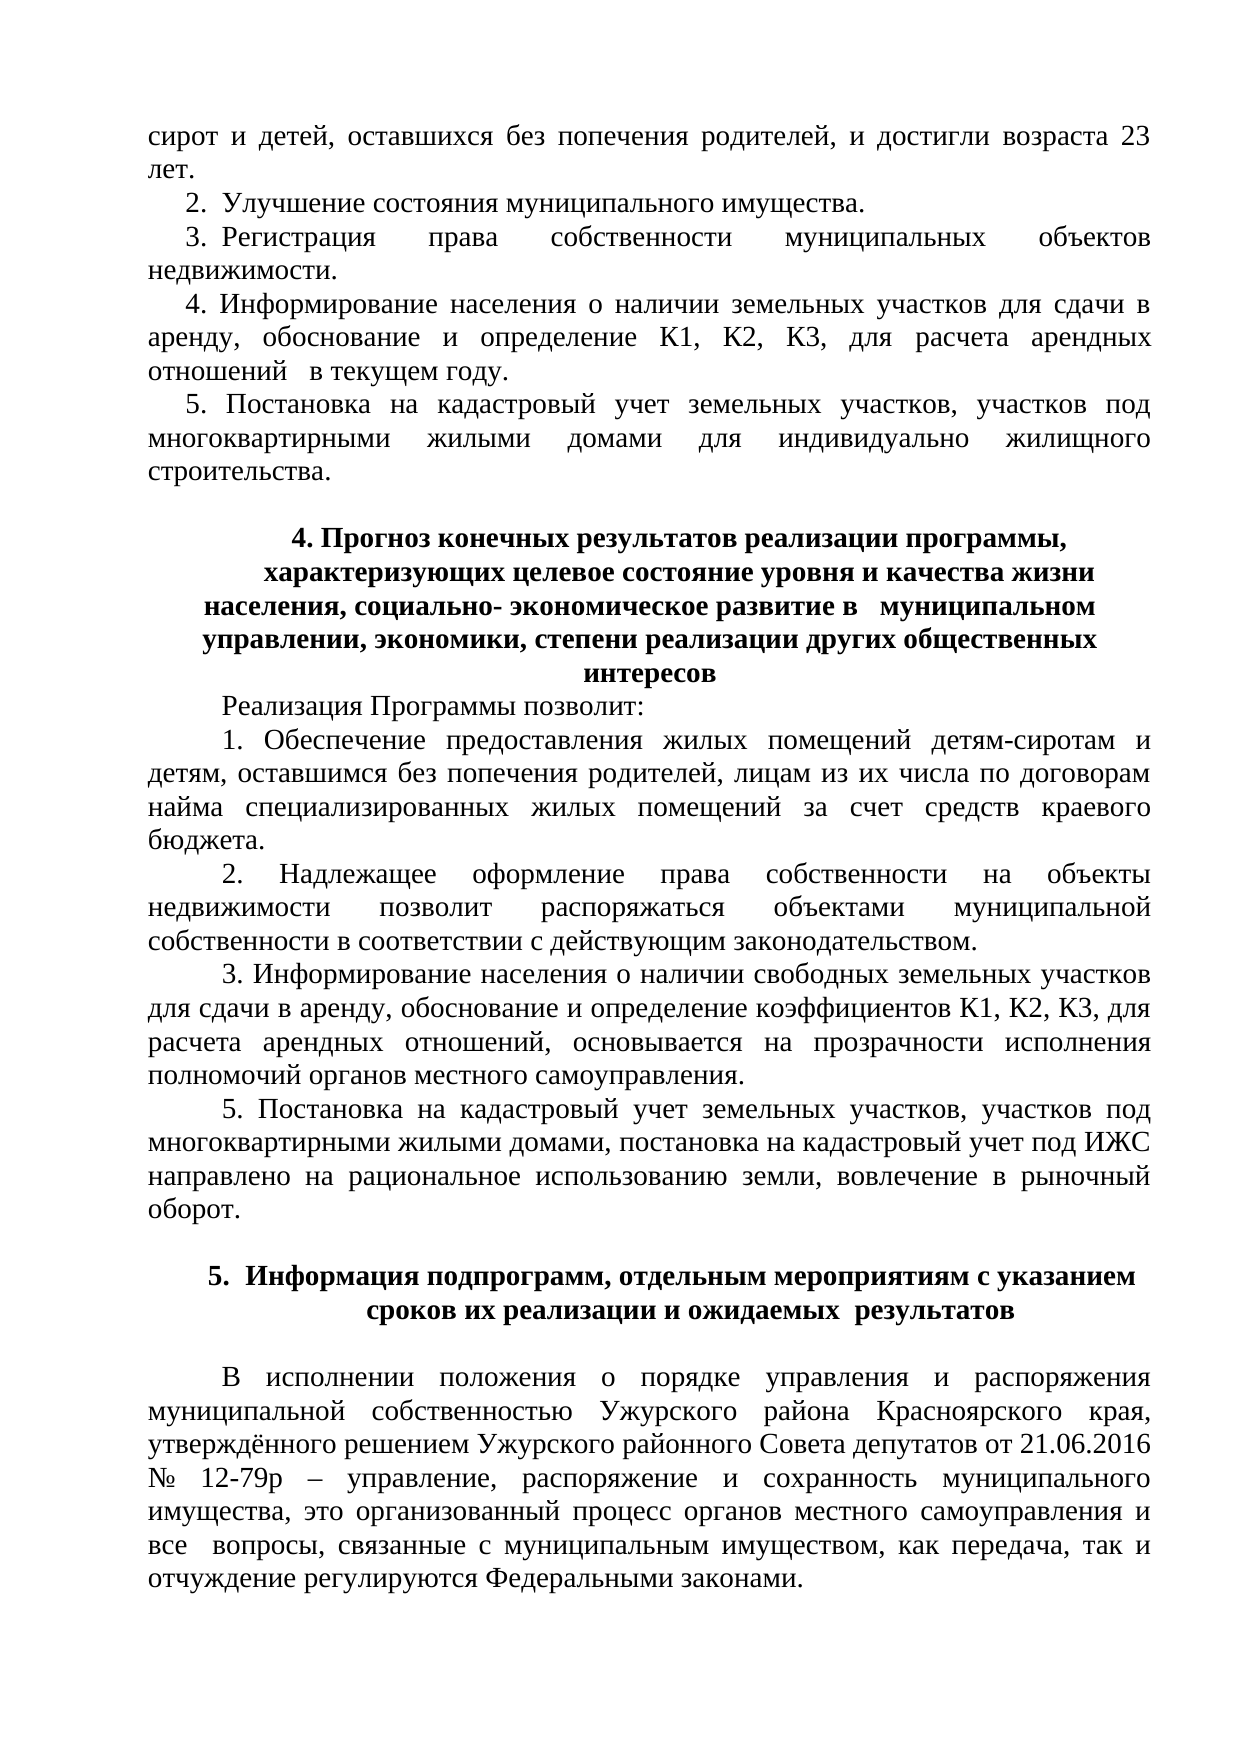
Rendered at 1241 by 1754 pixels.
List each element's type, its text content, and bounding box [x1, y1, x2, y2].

text характеризующих целевое состояние уровня и качества жизни населения, социально- экономическое развитие в муниципальном управлении, экономики, степени реализации других общественных интересов [148, 554, 1152, 688]
text 1. Обеспечение предоставления жилых помещений детям-сиротам и детям, оставшимся без попечения родителей, лицам из их числа по договорам найма специализированных жилых помещений за счет средств краевого бюджета. [148, 722, 1152, 856]
text 4. Информирование населения о наличии земельных участков для сдачи в аренду, обоснование и определение К1, К2, К3, для расчета арендных отношений в текущем году. [148, 286, 1152, 386]
list Улучшение состояния муниципального имущества. [148, 185, 1152, 219]
text 2. Надлежащее оформление права собственности на объекты недвижимости позволит распоряжаться объектами муниципальной собственности в соответствии с действующим законодательством. [148, 856, 1152, 957]
list Регистрация права собственности муниципальных объектов недвижимости. [148, 219, 1152, 286]
text В исполнении положения о порядке управления и распоряжения муниципальной собственностью Ужурского района Красноярского края, утверждённого решением Ужурского районного Совета депутатов от 21.06.2016 № 12-79р – управление, распоряжение и сохранность муниципального имущества, это организованный процесс органов местного самоуправления и все вопросы, связанные с муниципальным имуществом, как передача, так и отчуждение регулируются Федеральными законами. [148, 1359, 1152, 1594]
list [148, 118, 1152, 185]
text 4. Прогноз конечных результатов реализации программы, [148, 521, 1152, 554]
text 5. Постановка на кадастровый учет земельных участков, участков под многоквартирными жилыми домами для индивидуально жилищного строительства. [148, 386, 1152, 487]
list Информация подпрограмм, отдельным мероприятиям с указанием сроков их реализации и ожидаемых результатов [192, 1258, 1152, 1326]
text 5. Постановка на кадастровый учет земельных участков, участков под многоквартирными жилыми домами, постановка на кадастровый учет под ИЖС направлено на рациональное использованию земли, вовлечение в рыночный оборот. [148, 1091, 1152, 1225]
text Реализация Программы позволит: [148, 688, 1152, 722]
text 3. Информирование населения о наличии свободных земельных участков для сдачи в аренду, обоснование и определение коэффициентов К1, К2, К3, для расчета арендных отношений, основывается на прозрачности исполнения полномочий органов местного самоуправления. [148, 957, 1152, 1091]
